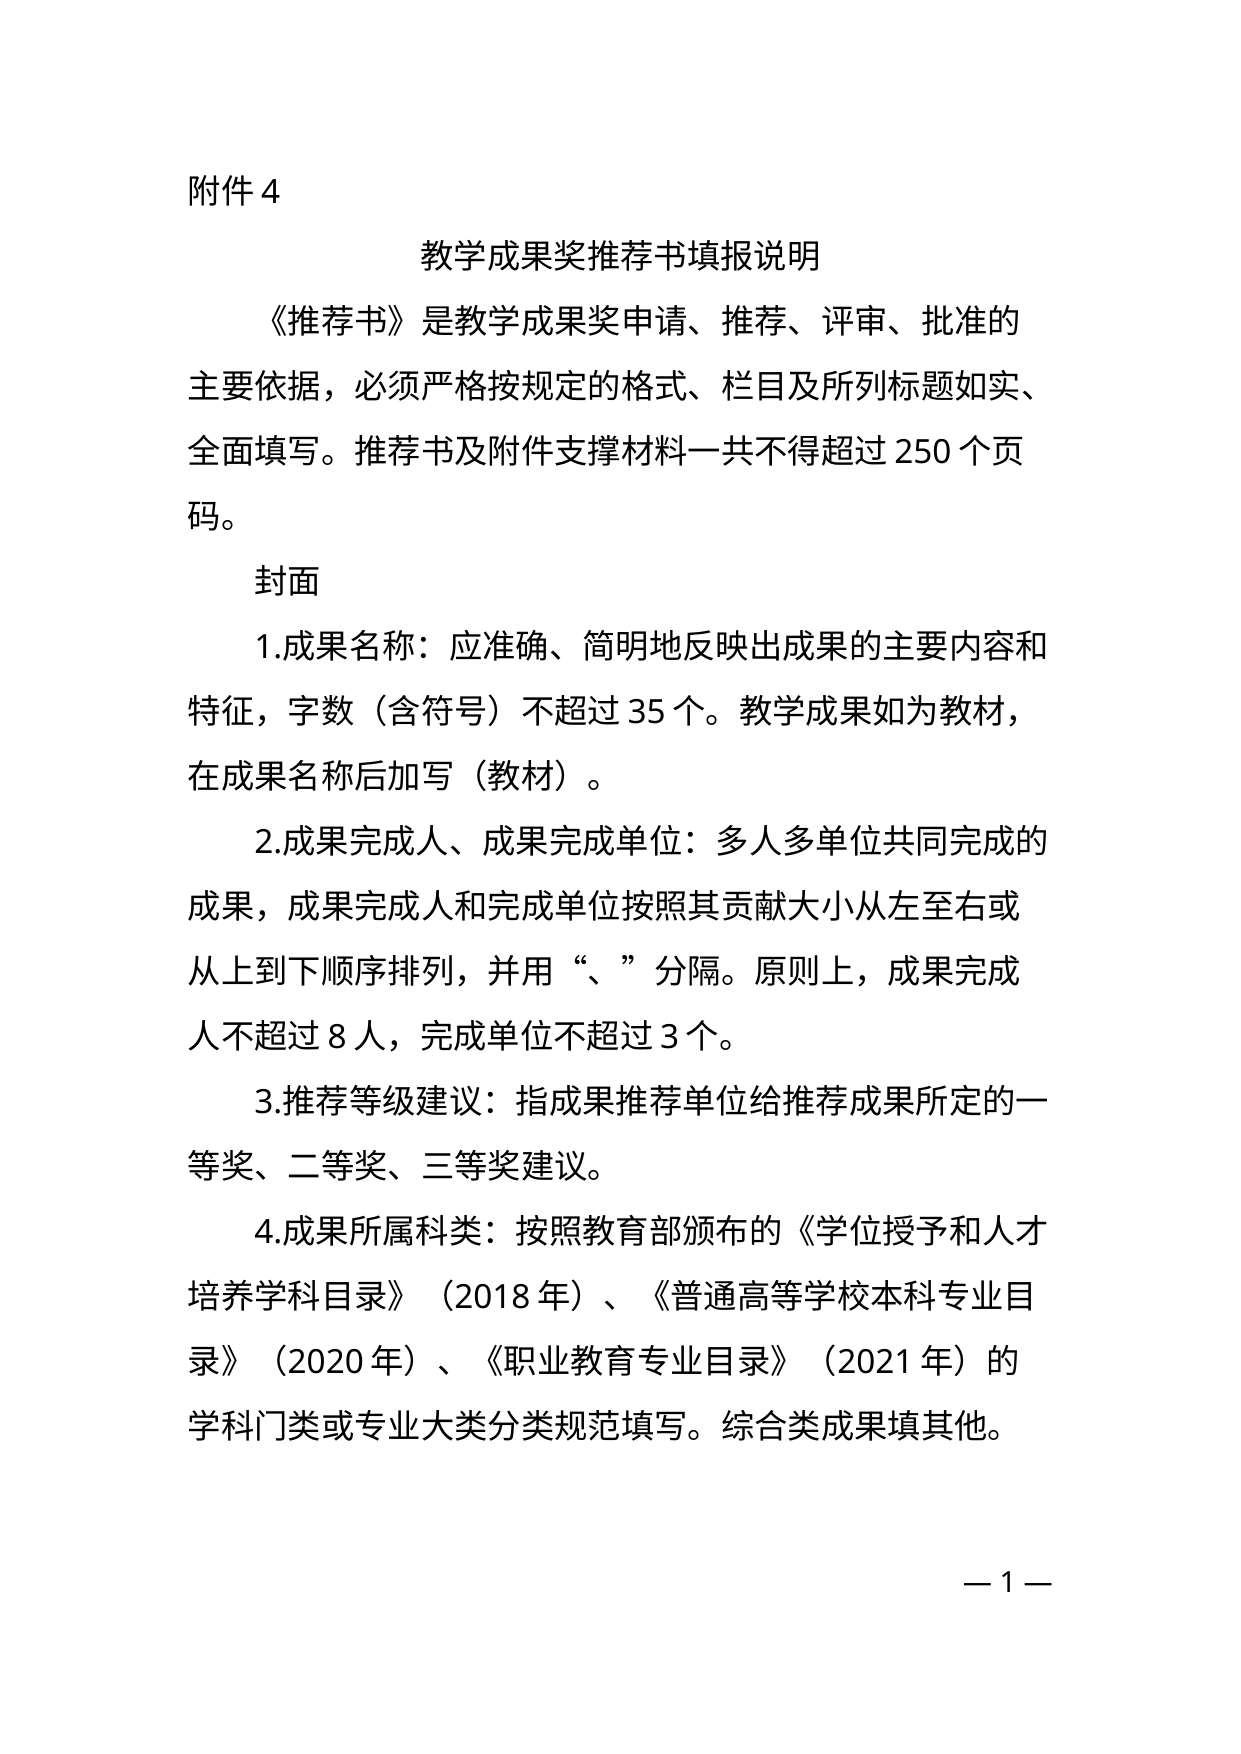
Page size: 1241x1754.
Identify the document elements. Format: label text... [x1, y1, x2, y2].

text 《推荐书》是教学成果奖申请、推荐、评审、批准的主要依据，必须严格按规定的格式、栏目及所列标题如实、全面填写。推荐书及附件支撑材料一共不得超过250个页码。 [187, 287, 1053, 547]
text 2.成果完成人、成果完成单位：多人多单位共同完成的成果，成果完成人和完成单位按照其贡献大小从左至右或从上到下顺序排列，并用“、”分隔。原则上，成果完成人不超过8人，完成单位不超过3个。 [187, 807, 1053, 1067]
text 附件4 [187, 157, 1053, 222]
text 封面 [187, 547, 1053, 612]
text 教学成果奖推荐书填报说明 [187, 222, 1053, 287]
text 4.成果所属科类：按照教育部颁布的《学位授予和人才培养学科目录》（2018年）、《普通高等学校本科专业目录》（2020年）、《职业教育专业目录》（2021年）的学科门类或专业大类分类规范填写。综合类成果填其他。 [187, 1197, 1053, 1457]
text 3.推荐等级建议：指成果推荐单位给推荐成果所定的一等奖、二等奖、三等奖建议。 [187, 1067, 1053, 1197]
text 1.成果名称：应准确、简明地反映出成果的主要内容和特征，字数（含符号）不超过35个。教学成果如为教材，在成果名称后加写（教材）。 [187, 612, 1053, 807]
